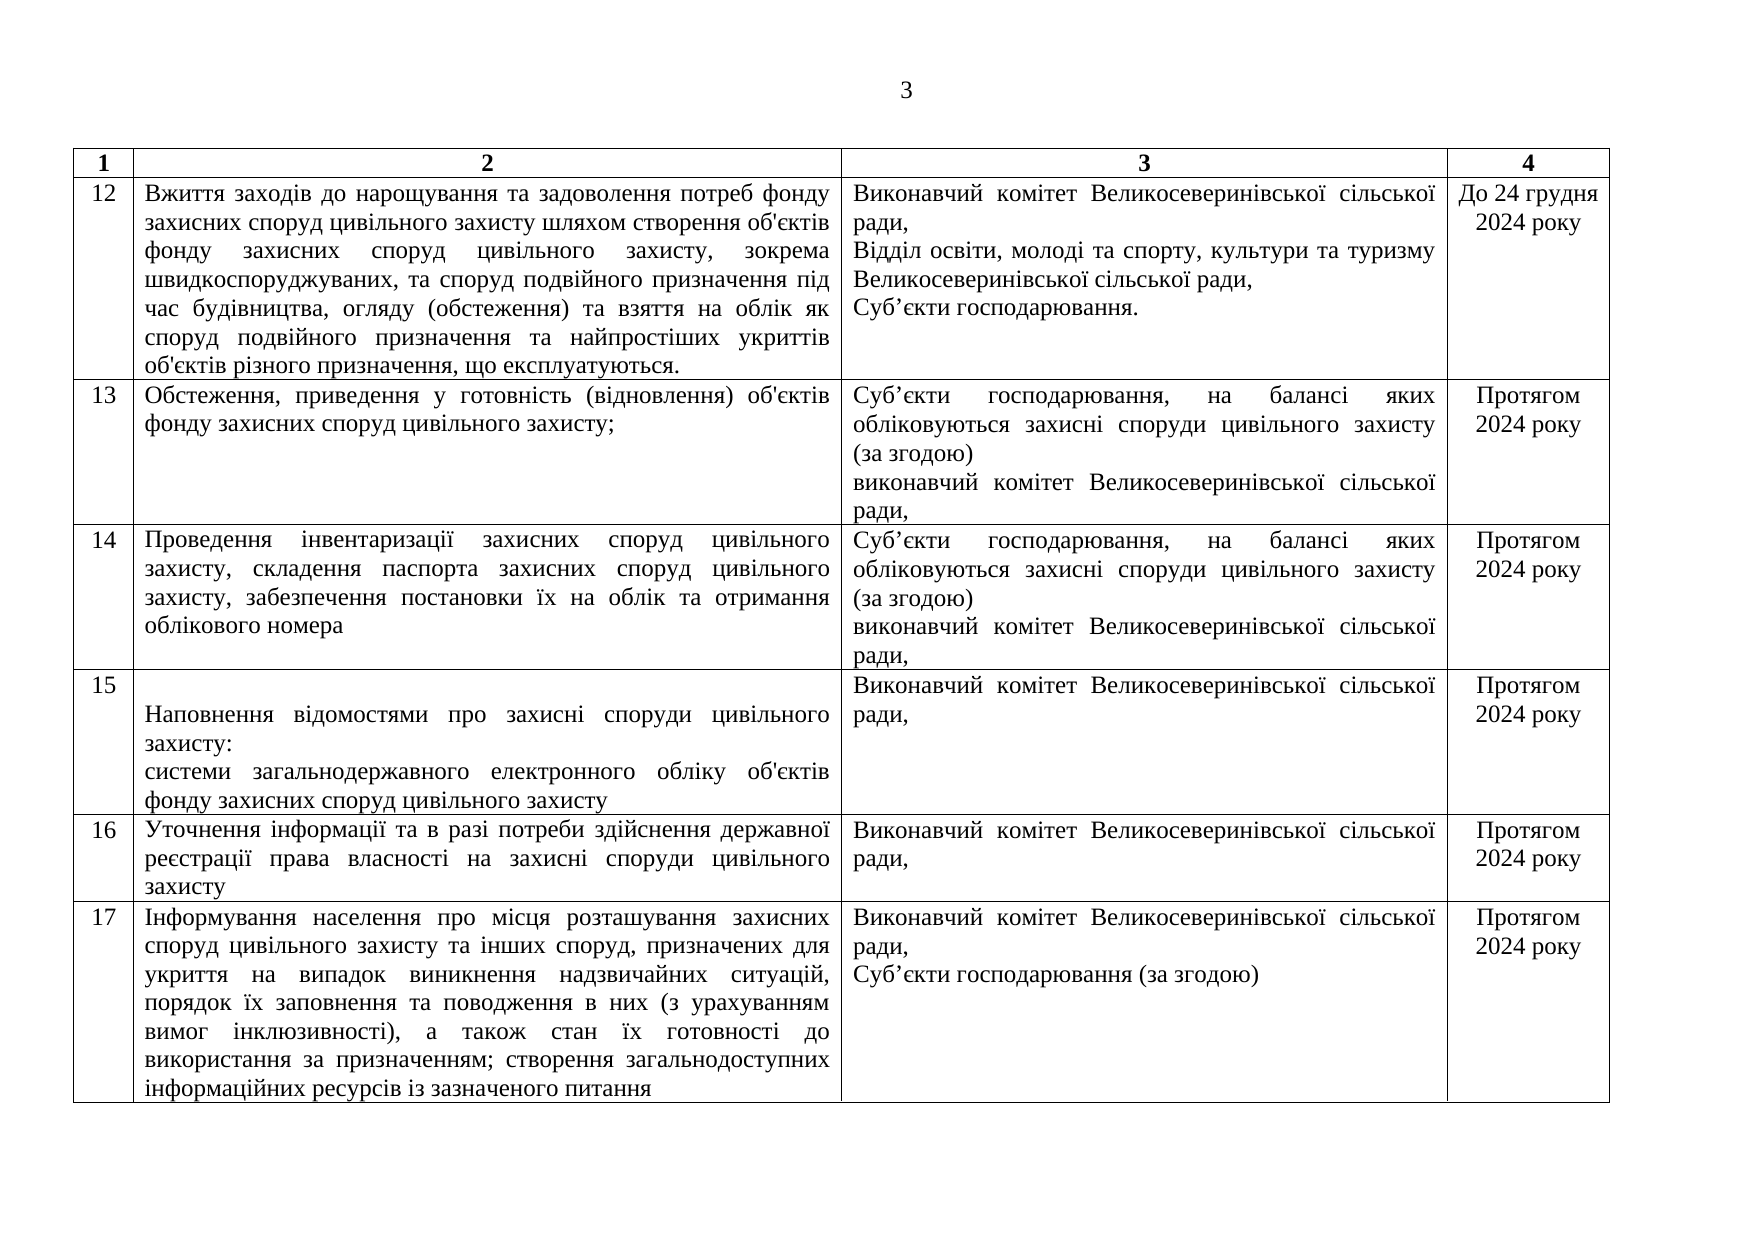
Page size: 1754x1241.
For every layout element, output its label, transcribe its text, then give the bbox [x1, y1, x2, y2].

table_header 2 [134, 149, 841, 177]
table_cell Вжиття заходів до нарощування та задоволення потреб фонду захисних споруд цивільного захисту шляхом створення об'єктів фонду захисних споруд цивільного захисту, зокрема швидкоспоруджуваних, та споруд подвійного призначення під час будівництва, огляду (обстеження) та взяття на облік як споруд подвійного призначення та найпростіших укриттів об'єктів різного призначення, що експлуатуються. [134, 178, 841, 379]
table_header 4 [1448, 149, 1609, 177]
table_cell Суб’єкти господарювання, на балансі яких обліковуються захисні споруди цивільного захисту (за згодою) виконавчий комітет Великосеверинівської сільської ради, [842, 380, 1447, 524]
table_cell Суб’єкти господарювання, на балансі яких обліковуються захисні споруди цивільного захисту (за згодою) виконавчий комітет Великосеверинівської сільської ради, [842, 525, 1447, 669]
table_cell 14 [74, 525, 133, 669]
table_cell Протягом 2024 року [1448, 525, 1609, 669]
table_cell До 24 грудня 2024 року [1448, 178, 1609, 379]
table_cell Протягом 2024 року [1447, 902, 1609, 1102]
table_cell Виконавчий комітет Великосеверинівської сільської ради, [842, 815, 1447, 901]
table_cell Наповнення відомостями про захисні споруди цивільного захисту: системи загальнодержавного електронного обліку об'єктів фонду захисних споруд цивільного захисту [134, 670, 841, 814]
table_cell Проведення інвентаризації захисних споруд цивільного захисту, складення паспорта захисних споруд цивільного захисту, забезпечення постановки їх на облік та отримання облікового номера [134, 525, 841, 669]
table_cell 12 [74, 178, 133, 379]
table_cell Обстеження, приведення у готовність (відновлення) об'єктів фонду захисних споруд цивільного захисту; [134, 380, 841, 524]
table_cell Виконавчий комітет Великосеверинівської сільської ради, [842, 670, 1447, 814]
table_cell Уточнення інформації та в разі потреби здійснення державної реєстрації права власності на захисні споруди цивільного захисту [134, 815, 841, 901]
table_cell 13 [74, 380, 133, 524]
table_cell Інформування населення про місця розташування захисних споруд цивільного захисту та інших споруд, призначених для укриття на випадок виникнення надзвичайних ситуацій, порядок їх заповнення та поводження в них (з урахуванням вимог інклюзивності), а також стан їх готовності до використання за призначенням; створення загальнодоступних інформаційних ресурсів із зазначеного питання [134, 902, 842, 1102]
table_header 1 [74, 149, 133, 177]
table_cell Протягом 2024 року [1448, 380, 1609, 524]
table_cell 17 [74, 902, 133, 1102]
table_cell Протягом 2024 року [1448, 670, 1609, 814]
table_cell Виконавчий комітет Великосеверинівської сільської ради, Суб’єкти господарювання (за згодою) [842, 902, 1447, 1102]
table_header 3 [842, 149, 1447, 177]
table_cell 16 [74, 815, 133, 901]
table_cell Протягом 2024 року [1448, 815, 1609, 901]
table_cell 15 [74, 670, 133, 814]
table_cell Виконавчий комітет Великосеверинівської сільської ради, Відділ освіти, молоді та спорту, культури та туризму Великосеверинівської сільської ради, Суб’єкти господарювання. [842, 178, 1447, 379]
